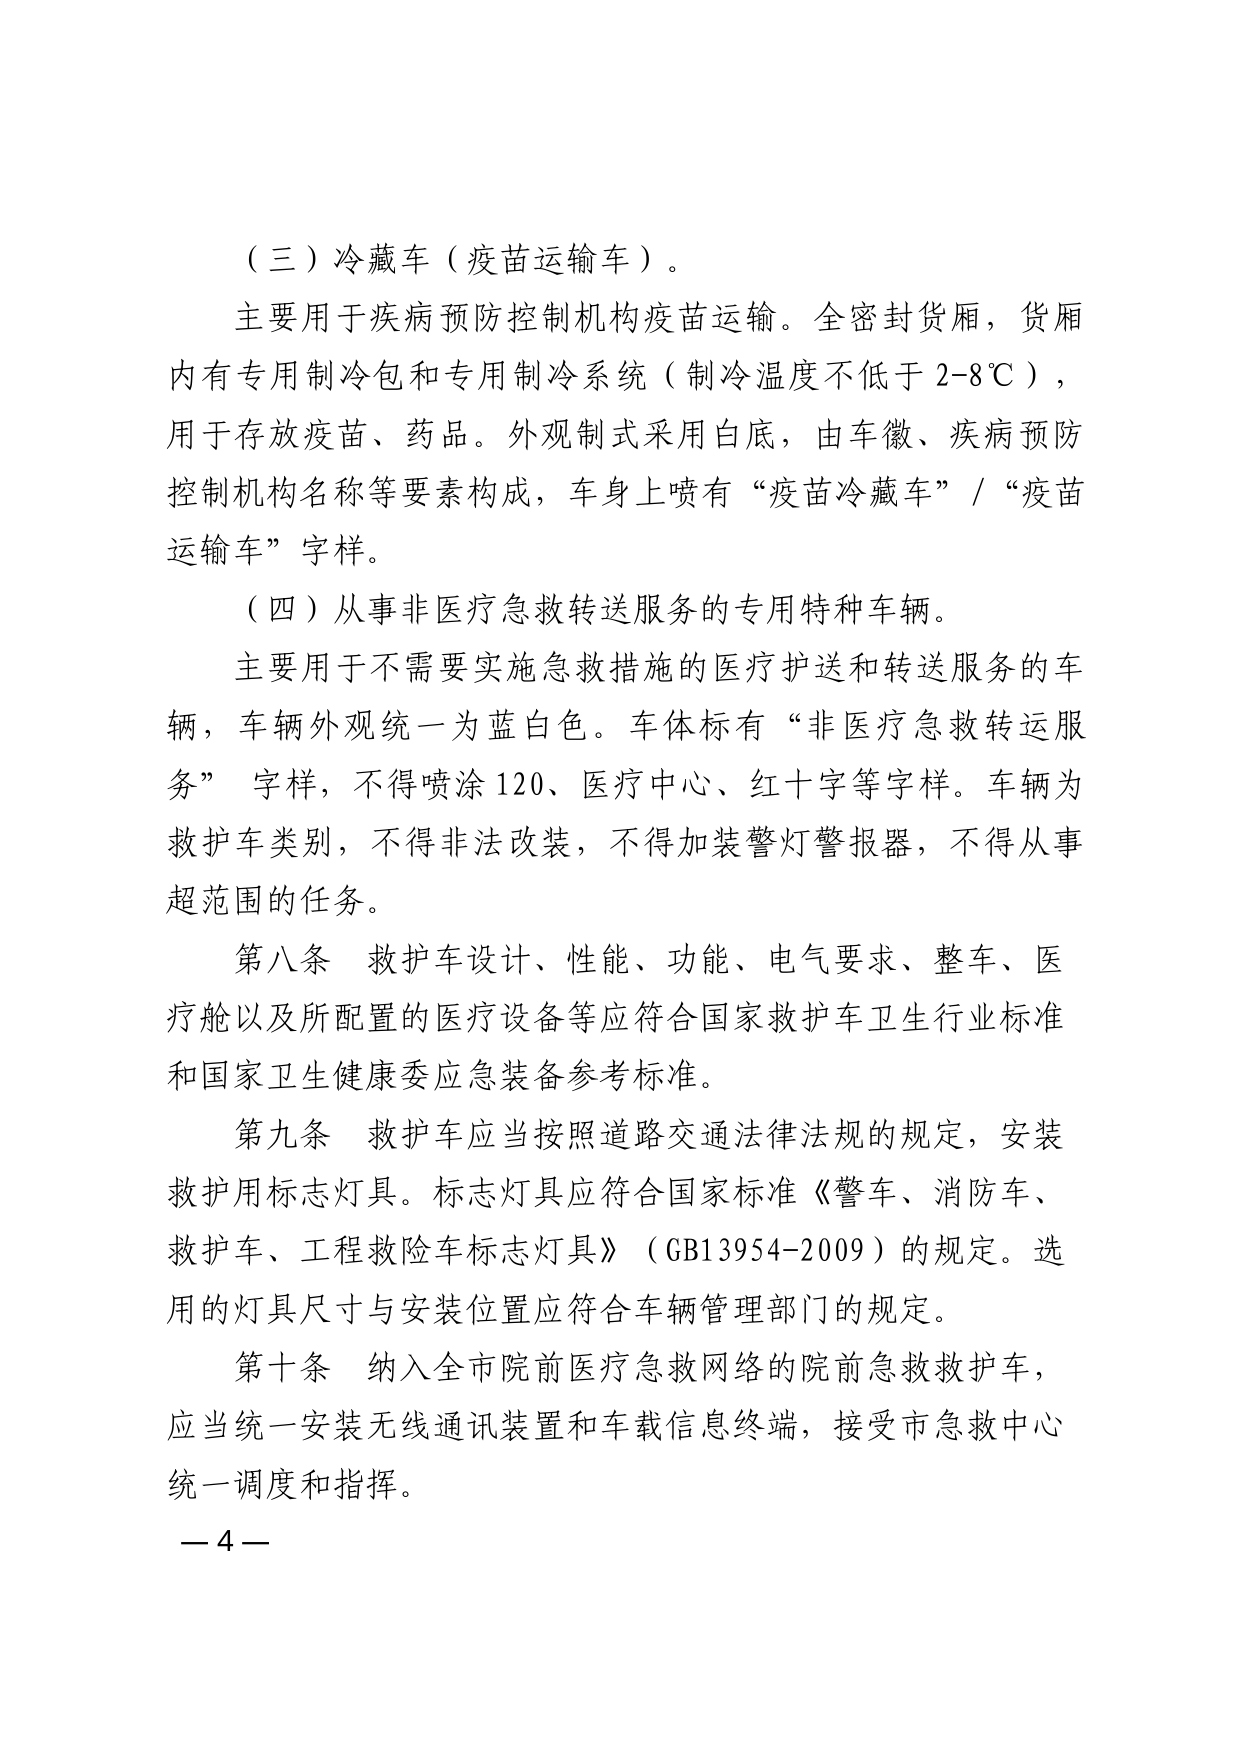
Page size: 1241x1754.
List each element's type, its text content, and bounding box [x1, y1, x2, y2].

text （三）冷藏车（疫苗运输车）。 [165, 227, 1087, 286]
text 主要用于不需要实施急救措施的医疗护送和转送服务的车辆，车辆外观统一为蓝白色。车体标有“非医疗急救转运服务” 字样，不得喷涂120、医疗中心、红十字等字样。车辆为救护车类别，不得非法改装，不得加装警灯警报器，不得从事超范围的任务。 [165, 636, 1087, 927]
text 第九条 救护车应当按照道路交通法律法规的规定，安装救护用标志灯具。标志灯具应符合国家标准《警车、消防车、救护车、工程救险车标志灯具》（GB13954-2009）的规定。选用的灯具尺寸与安装位置应符合车辆管理部门的规定。 [165, 1102, 1087, 1336]
text （四）从事非医疗急救转送服务的专用特种车辆。 [165, 577, 1087, 636]
text 第八条 救护车设计、性能、功能、电气要求、整车、医疗舱以及所配置的医疗设备等应符合国家救护车卫生行业标准和国家卫生健康委应急装备参考标准。 [165, 927, 1087, 1102]
text 第十条 纳入全市院前医疗急救网络的院前急救救护车，应当统一安装无线通讯装置和车载信息终端，接受市急救中心统一调度和指挥。 [165, 1336, 1087, 1511]
text 主要用于疾病预防控制机构疫苗运输。全密封货厢，货厢内有专用制冷包和专用制冷系统（制冷温度不低于2-8℃），用于存放疫苗、药品。外观制式采用白底，由车徽、疾病预防控制机构名称等要素构成，车身上喷有“疫苗冷藏车”/“疫苗运输车”字样。 [165, 286, 1087, 577]
